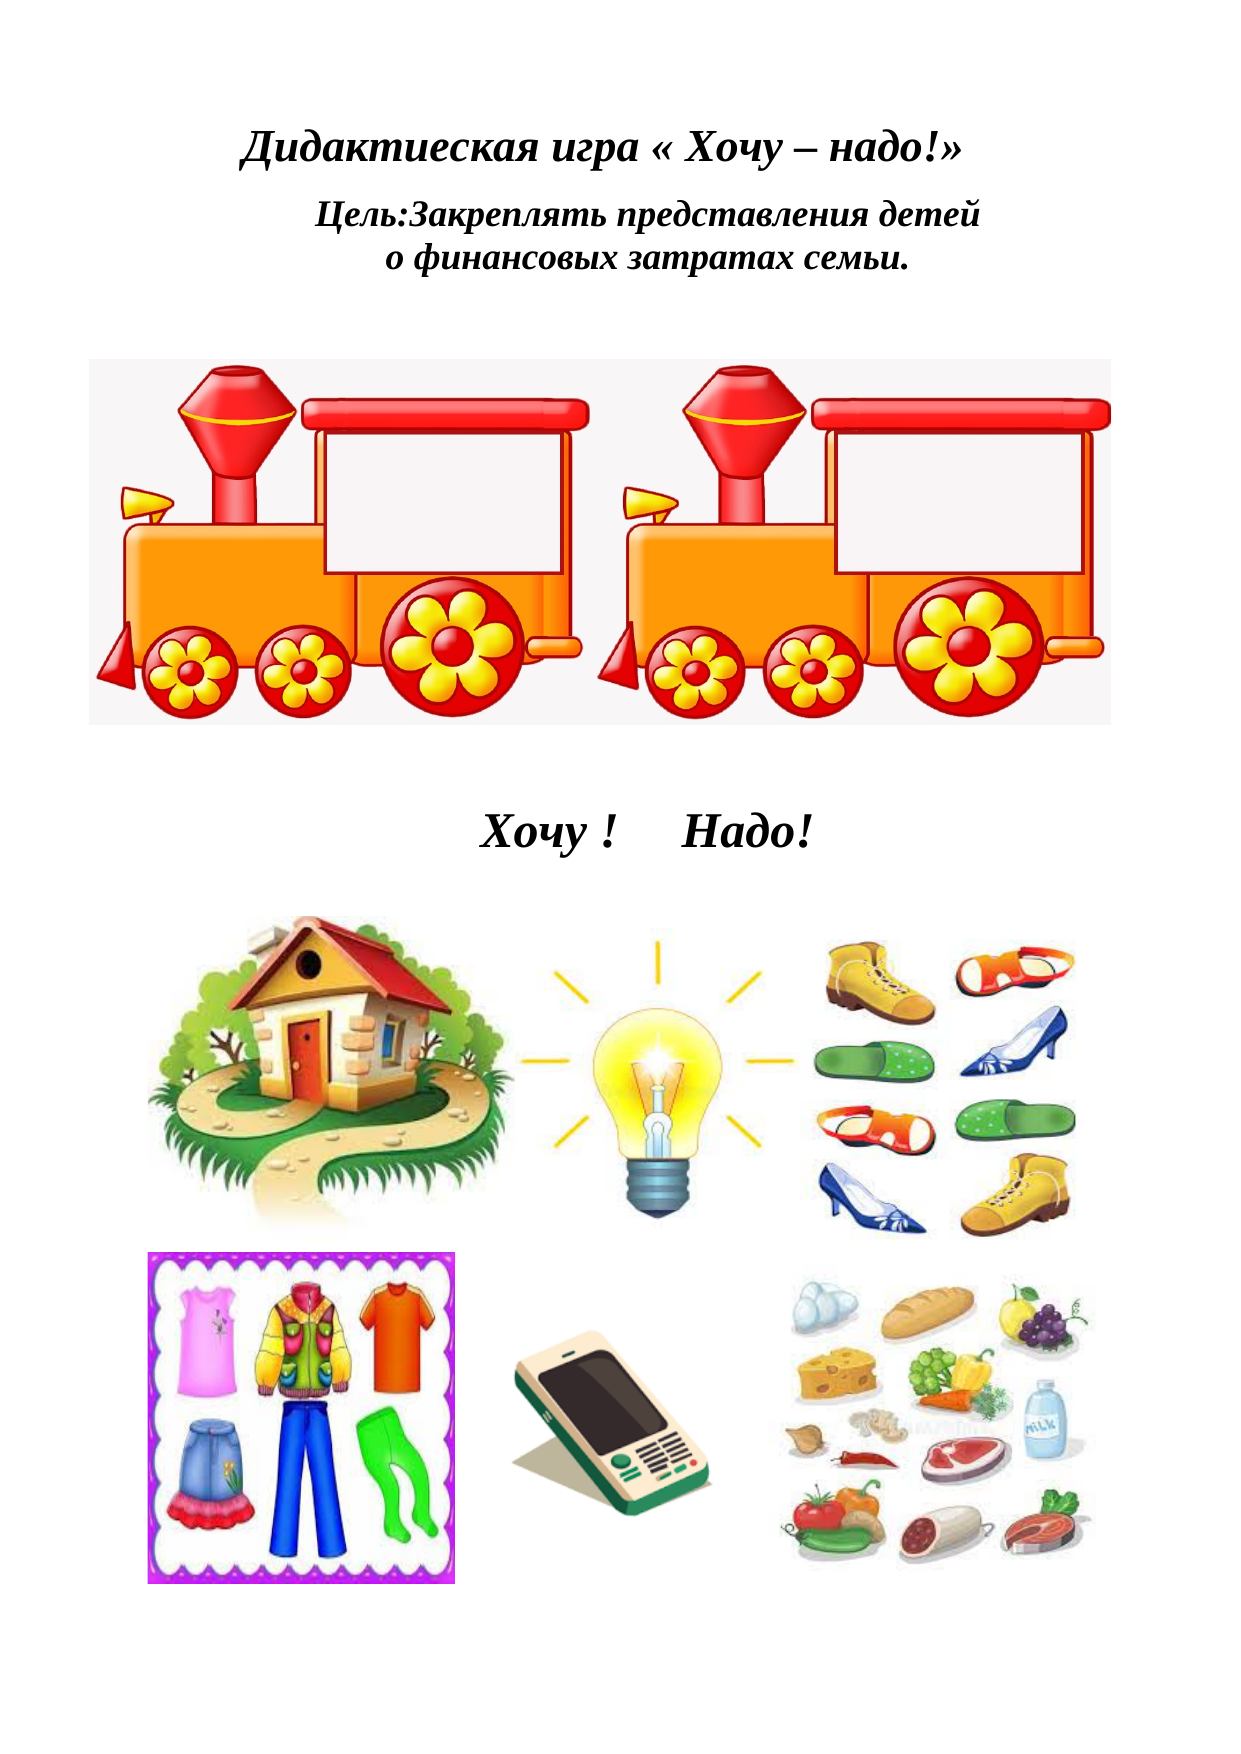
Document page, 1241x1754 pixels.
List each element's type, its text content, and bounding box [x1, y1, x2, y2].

picture [88, 359, 1112, 725]
text Цель:Закреплять представления детей [148, 192, 1152, 235]
text о финансовых затратах семьи. [148, 235, 1152, 278]
picture [147, 916, 1097, 1584]
text Дидактиеская игра « Хочу – надо!» [59, 118, 1152, 171]
text Хочу ! Надо! [148, 801, 1152, 858]
